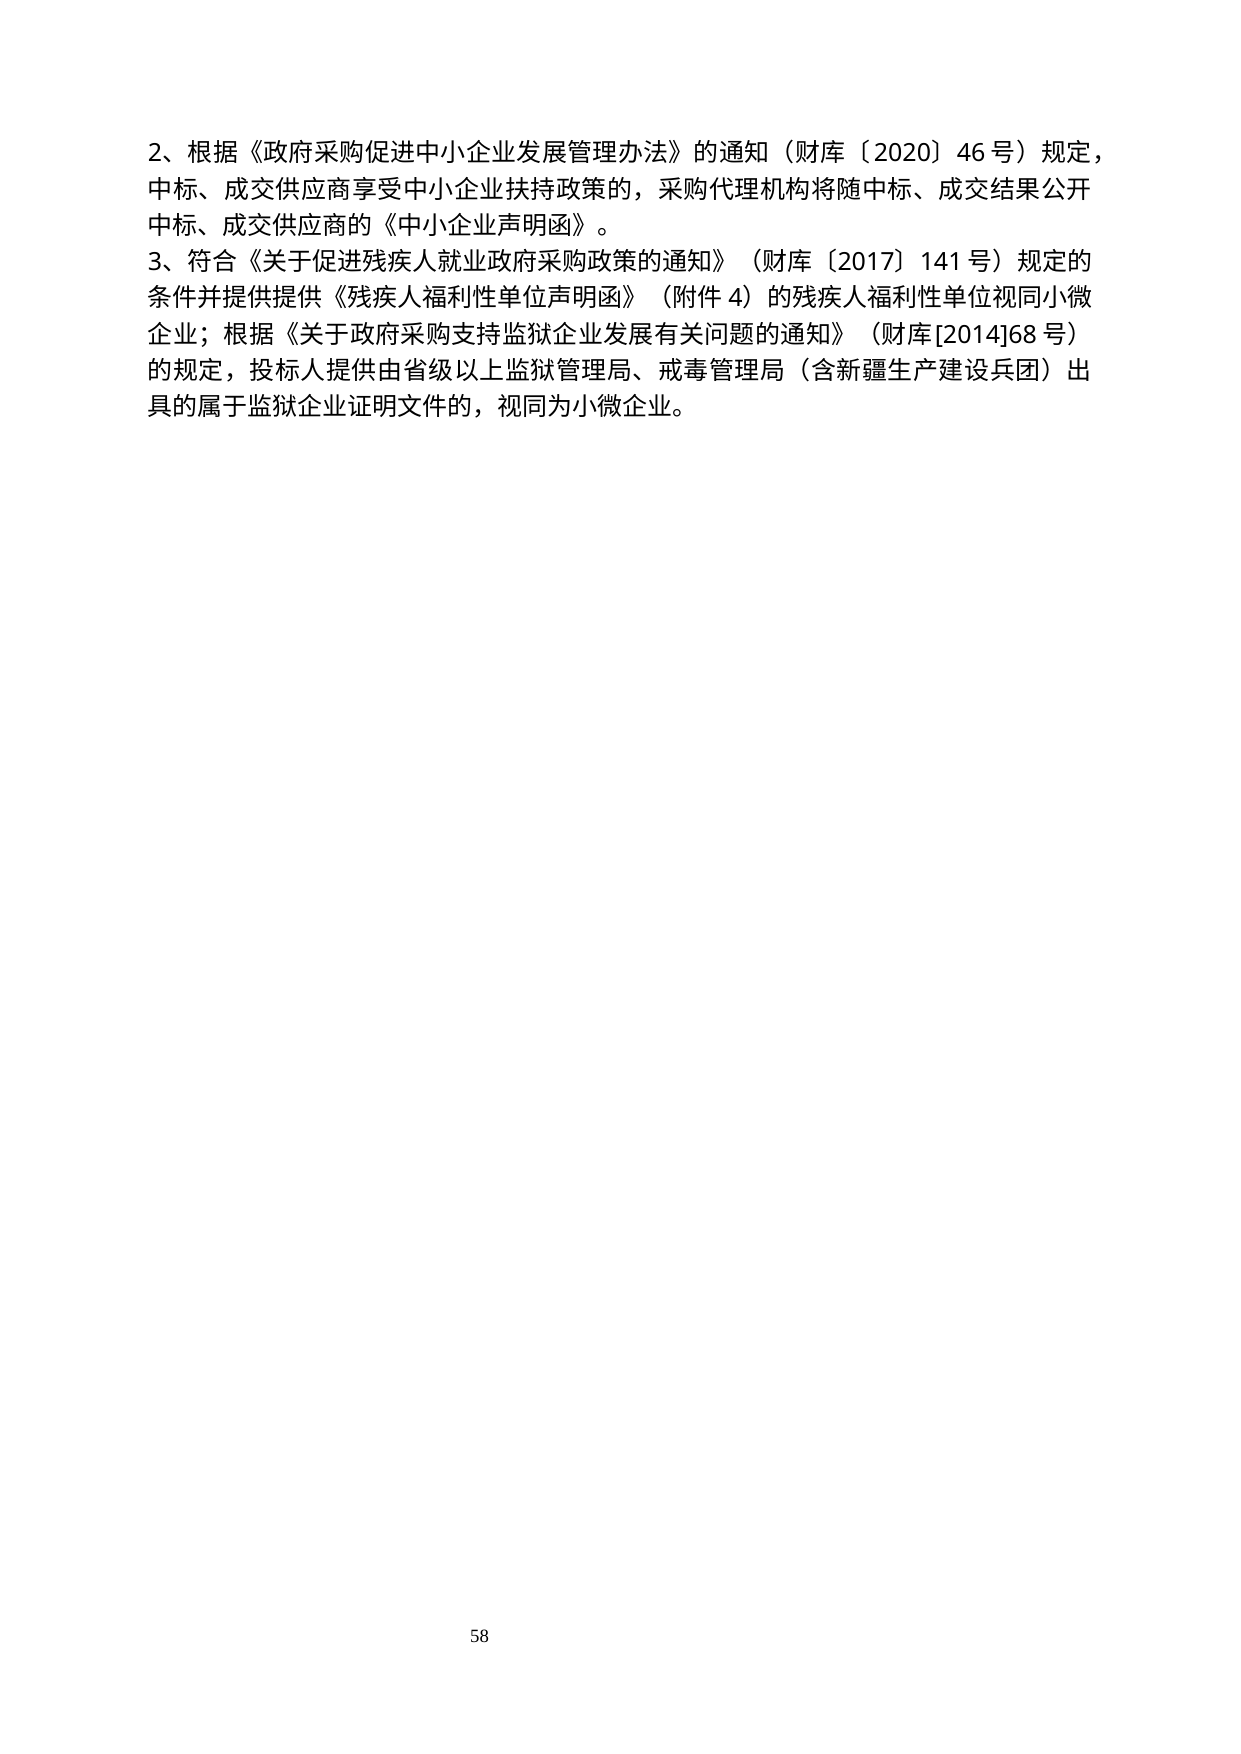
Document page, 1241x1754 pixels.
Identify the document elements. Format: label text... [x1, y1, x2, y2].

text 2、根据《政府采购促进中小企业发展管理办法》的通知（财库〔2020〕46号）规定，中标、成交供应商享受中小企业扶持政策的，采购代理机构将随中标、成交结果公开中标、成交供应商的《中小企业声明函》。 [148, 133, 1092, 242]
text 3、符合《关于促进残疾人就业政府采购政策的通知》（财库〔2017〕141号）规定的条件并提供提供《残疾人福利性单位声明函》（附件4）的残疾人福利性单位视同小微企业；根据《关于政府采购支持监狱企业发展有关问题的通知》（财库[2014]68号）的规定，投标人提供由省级以上监狱管理局、戒毒管理局（含新疆生产建设兵团）出具的属于监狱企业证明文件的，视同为小微企业。 [148, 242, 1092, 423]
